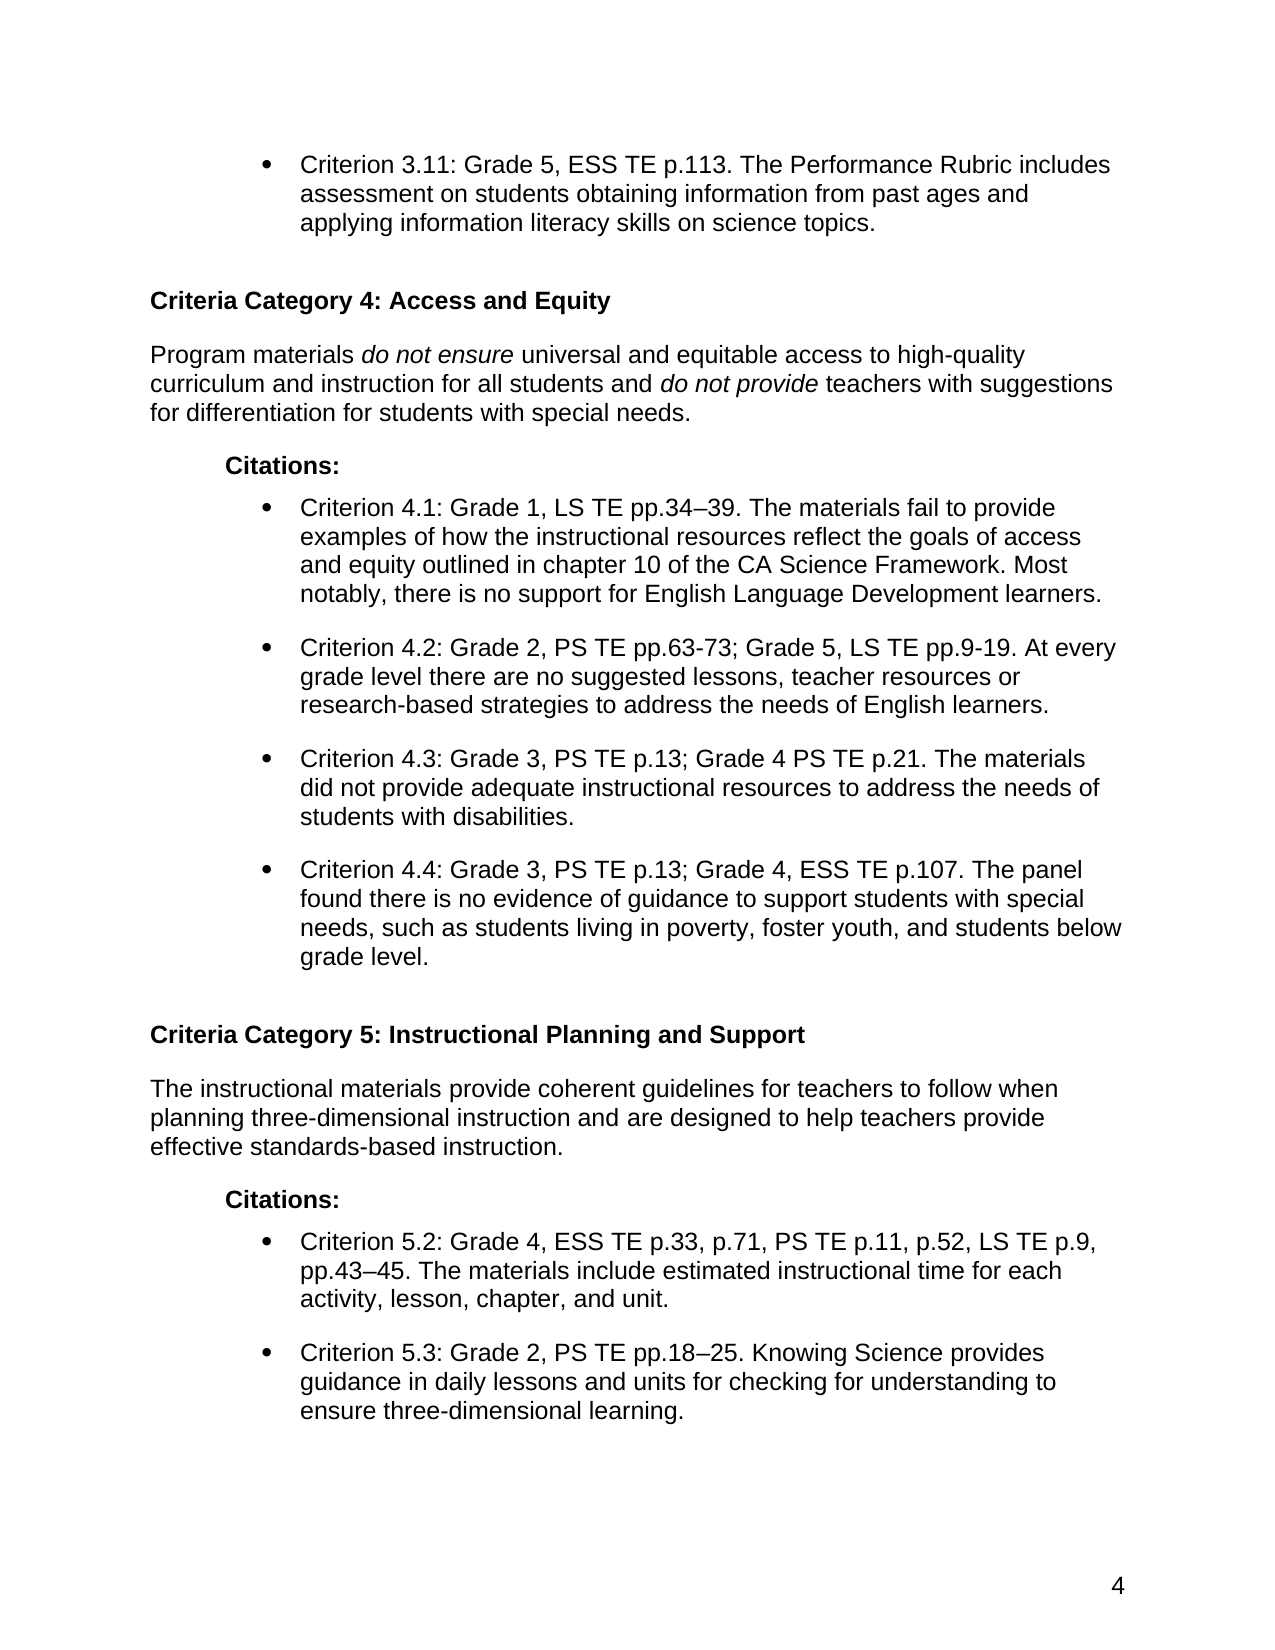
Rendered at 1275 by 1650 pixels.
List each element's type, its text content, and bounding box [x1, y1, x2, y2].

text The instructional materials provide coherent guidelines for teachers to follow when planning three-dimensional instruction and are designed to help teachers provide effective standards-based instruction. [150, 1074, 1125, 1161]
subtitle Criteria Category 4: Access and Equity [150, 286, 1125, 315]
text Program materials do not ensure universal and equitable access to high-quality curriculum and instruction for all students and do not provide teachers with suggestions for differentiation for students with special needs. [150, 340, 1125, 426]
list Criterion 4.2: Grade 2, PS TE pp.63-73; Grade 5, LS TE pp.9-19. At every grade level there are no suggested lessons, teacher resources or research-based strategies to address the needs of English learners. [262, 633, 1125, 719]
list Criterion 4.1: Grade 1, LS TE pp.34–39. The materials fail to provide examples of how the instructional resources reflect the goals of access and equity outlined in chapter 10 of the CA Science Framework. Most notably, there is no support for English Language Development learners. [262, 493, 1125, 608]
subtitle Criteria Category 5: Instructional Planning and Support [150, 1021, 1125, 1049]
list Criterion 3.11: Grade 5, ESS TE p.113. The Performance Rubric includes assessment on students obtaining information from past ages and applying information literacy skills on science topics. [262, 150, 1125, 236]
text Citations: [225, 451, 1125, 480]
list Criterion 5.2: Grade 4, ESS TE p.33, p.71, PS TE p.11, p.52, LS TE p.9, pp.43–45. The materials include estimated instructional time for each activity, lesson, chapter, and unit. [262, 1227, 1125, 1313]
list Criterion 4.4: Grade 3, PS TE p.13; Grade 4, ESS TE p.107. The panel found there is no evidence of guidance to support students with special needs, such as students living in poverty, foster youth, and students below grade level. [262, 855, 1125, 971]
list Criterion 4.3: Grade 3, PS TE p.13; Grade 4 PS TE p.21. The materials did not provide adequate instructional resources to address the needs of students with disabilities. [262, 744, 1125, 830]
list Criterion 5.3: Grade 2, PS TE pp.18–25. Knowing Science provides guidance in daily lessons and units for checking for understanding to ensure three-dimensional learning. [262, 1338, 1125, 1424]
text Citations: [225, 1186, 1125, 1214]
